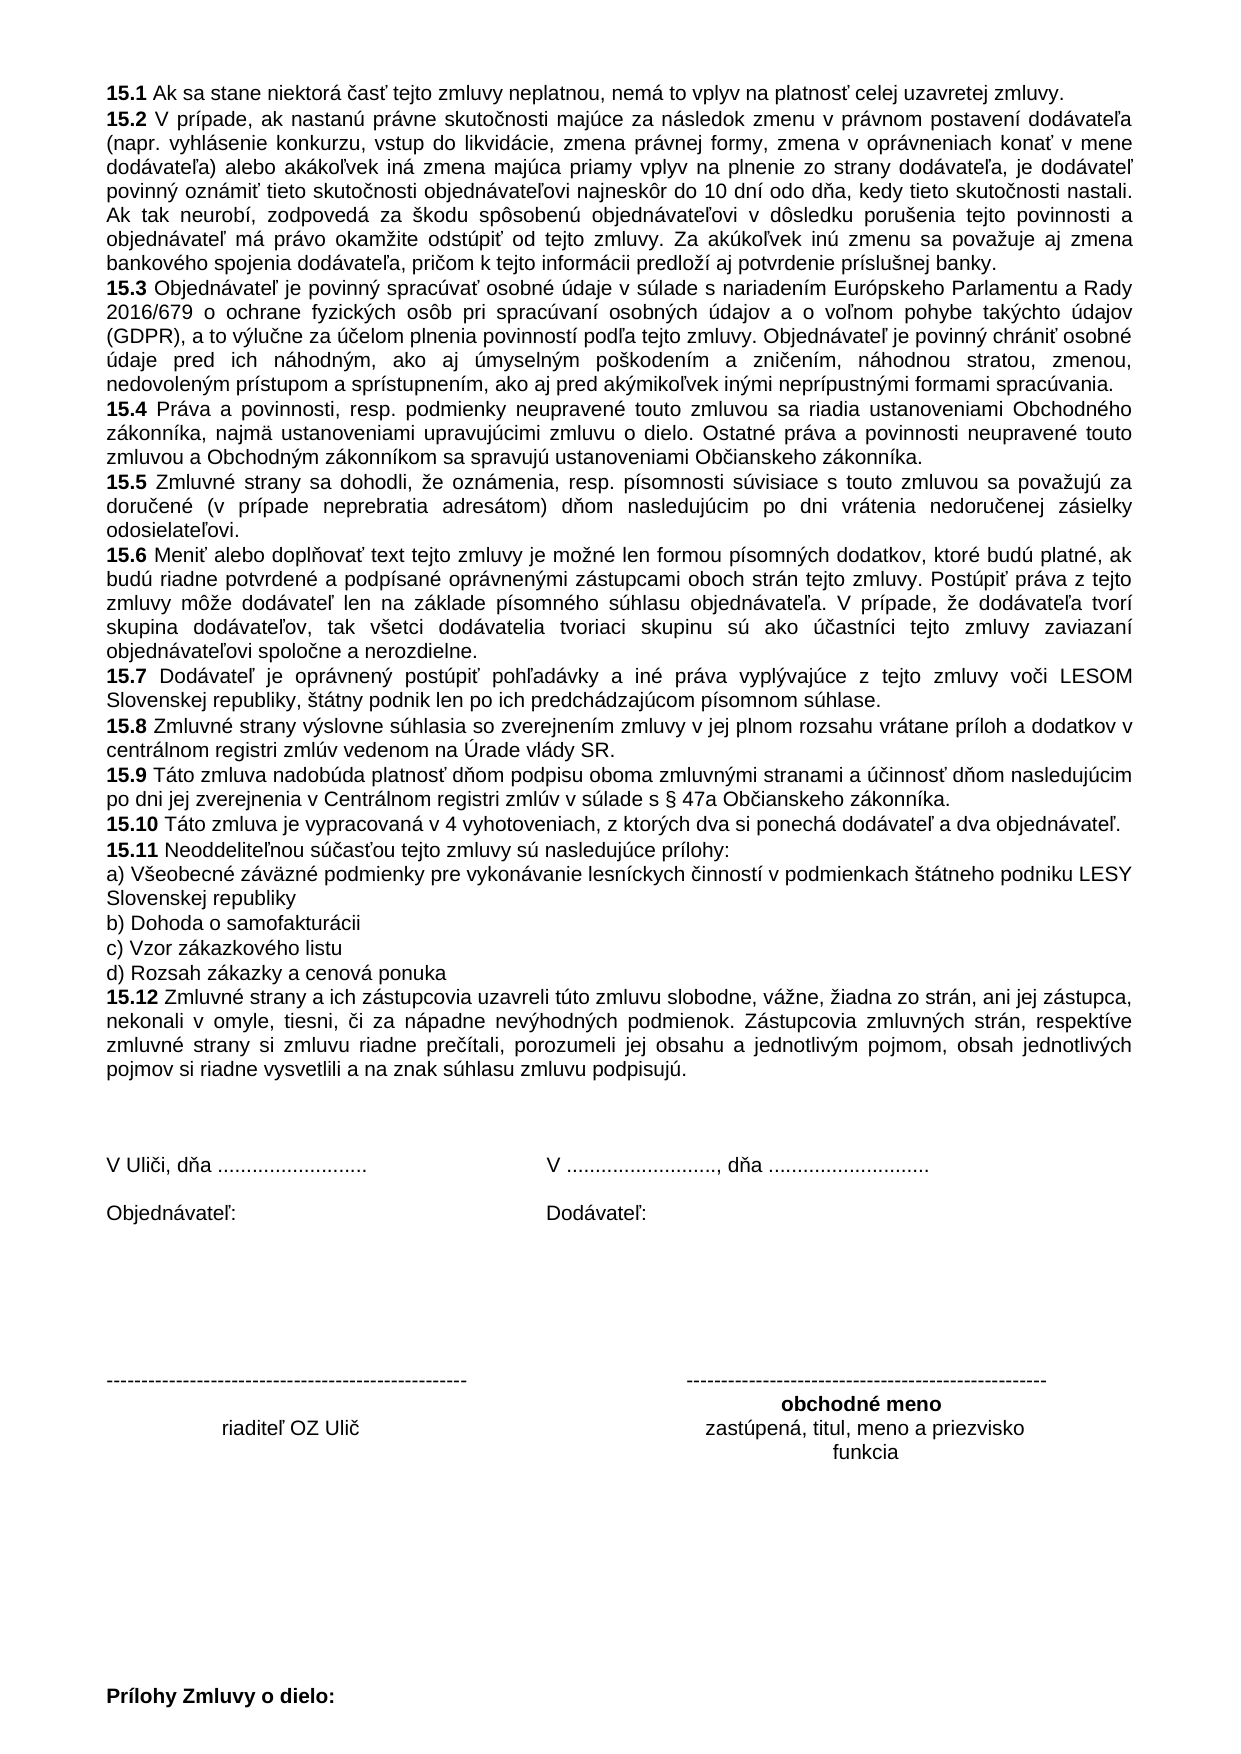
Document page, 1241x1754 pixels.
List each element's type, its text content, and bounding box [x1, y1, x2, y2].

table_header V Uliči, dňa .......................... [95, 1105, 524, 1176]
table_header Dodávateľ: [535, 1200, 845, 1224]
text 15.4 Práva a povinnosti, resp. podmienky neupravené touto zmluvou sa riadia ustanoveniami Obchodného zákonníka, najmä ustanoveniami upravujúcimi zmluvu o dielo. Ostatné práva a povinnosti neupravené touto zmluvou a Obchodným zákonníkom sa spravujú ustanoveniami Občianskeho zákonníka. [106, 397, 1134, 469]
text 15.2 V prípade, ak nastanú právne skutočnosti majúce za následok zmenu v právnom postavení dodávateľa (napr. vyhlásenie konkurzu, vstup do likvidácie, zmena právnej formy, zmena v oprávneniach konať v mene dodávateľa) alebo akákoľvek iná zmena majúca priamy vplyv na plnenie zo strany dodávateľa, je dodávateľ povinný oznámiť tieto skutočnosti objednávateľovi najneskôr do 10 dní odo dňa, kedy tieto skutočnosti nastali. Ak tak neurobí, zodpovedá za škodu spôsobenú objednávateľovi v dôsledku porušenia tejto povinnosti a objednávateľ má právo okamžite odstúpiť od tejto zmluvy. Za akúkoľvek inú zmenu sa považuje aj zmena bankového spojenia dodávateľa, pričom k tejto informácii predloží aj potvrdenie príslušnej banky. [106, 107, 1134, 274]
text 15.12 Zmluvné strany a ich zástupcovia uzavreli túto zmluvu slobodne, vážne, žiadna zo strán, ani jej zástupca, nekonali v omyle, tiesni, či za nápadne nevýhodných podmienok. Zástupcovia zmluvných strán, respektíve zmluvné strany si zmluvu riadne prečítali, porozumeli jej obsahu a jednotlivým pojmom, obsah jednotlivých pojmov si riadne vysvetlili a na znak súhlasu zmluvu podpisujú. [106, 985, 1134, 1081]
table_header V .........................., dňa ............................ [524, 1105, 952, 1176]
text d) Rozsah zákazky a cenová ponuka [106, 961, 1134, 985]
text 15.5 Zmluvné strany sa dohodli, že oznámenia, resp. písomnosti súvisiace s touto zmluvou sa považujú za doručené (v prípade neprebratia adresátom) dňom nasledujúcim po dni vrátenia nedoručenej zásielky odosielateľovi. [106, 470, 1134, 542]
text Prílohy Zmluvy o dielo: [106, 1684, 1134, 1708]
text 15.10 Táto zmluva je vypracovaná v 4 vyhotoveniach, z ktorých dva si ponechá dodávateľ a dva objednávateľ. [106, 812, 1134, 836]
text c) Vzor zákazkového listu [106, 936, 1134, 959]
text 15.3 Objednávateľ je povinný spracúvať osobné údaje v súlade s nariadením Európskeho Parlamentu a Rady 2016/679 o ochrane fyzických osôb pri spracúvaní osobných údajov a o voľnom pohybe takýchto údajov (GDPR), a to výlučne za účelom plnenia povinností podľa tejto zmluvy. Objednávateľ je povinný chrániť osobné údaje pred ich náhodným, ako aj úmyselným poškodením a zničením, náhodnou stratou, zmenou, nedovoleným prístupom a sprístupnením, ako aj pred akýmikoľvek inými neprípustnými formami spracúvania. [106, 276, 1134, 395]
text b) Dohoda o samofakturácii [106, 911, 1134, 934]
text 15.9 Táto zmluva nadobúda platnosť dňom podpisu oboma zmluvnými stranami a účinnosť dňom nasledujúcim po dni jej zverejnenia v Centrálnom registri zmlúv v súlade s § 47a Občianskeho zákonníka. [106, 763, 1134, 811]
text 15.7 Dodávateľ je oprávnený postúpiť pohľadávky a iné práva vyplývajúce z tejto zmluvy voči LESOM Slovenskej republiky, štátny podnik len po ich predchádzajúcom písomnom súhlase. [106, 664, 1134, 712]
text riaditeľ OZ Ulič zastúpená, titul, meno a priezvisko [106, 1416, 1134, 1440]
text 15.1 Ak sa stane niektorá časť tejto zmluvy neplatnou, nemá to vplyv na platnosť celej uzavretej zmluvy. [106, 81, 1134, 105]
text 15.8 Zmluvné strany výslovne súhlasia so zverejnením zmluvy v jej plnom rozsahu vrátane príloh a dodatkov v centrálnom registri zmlúv vedenom na Úrade vlády SR. [106, 714, 1134, 762]
text obchodné meno [106, 1392, 1134, 1416]
text a) Všeobecné záväzné podmienky pre vykonávanie lesníckych činností v podmienkach štátneho podniku LESY Slovenskej republiky [106, 861, 1134, 909]
text ---------------------------------------------------- ---------------------------------------------------- [106, 1368, 1134, 1392]
table_header Objednávateľ: [95, 1200, 534, 1224]
text 15.6 Meniť alebo doplňovať text tejto zmluvy je možné len formou písomných dodatkov, ktoré budú platné, ak budú riadne potvrdené a podpísané oprávnenými zástupcami oboch strán tejto zmluvy. Postúpiť práva z tejto zmluvy môže dodávateľ len na základe písomného súhlasu objednávateľa. V prípade, že dodávateľa tvorí skupina dodávateľov, tak všetci dodávatelia tvoriaci skupinu sú ako účastníci tejto zmluvy zaviazaní objednávateľovi spoločne a nerozdielne. [106, 543, 1134, 663]
text funkcia [106, 1440, 1134, 1464]
text 15.11 Neoddeliteľnou súčasťou tejto zmluvy sú nasledujúce prílohy: [106, 837, 1134, 861]
